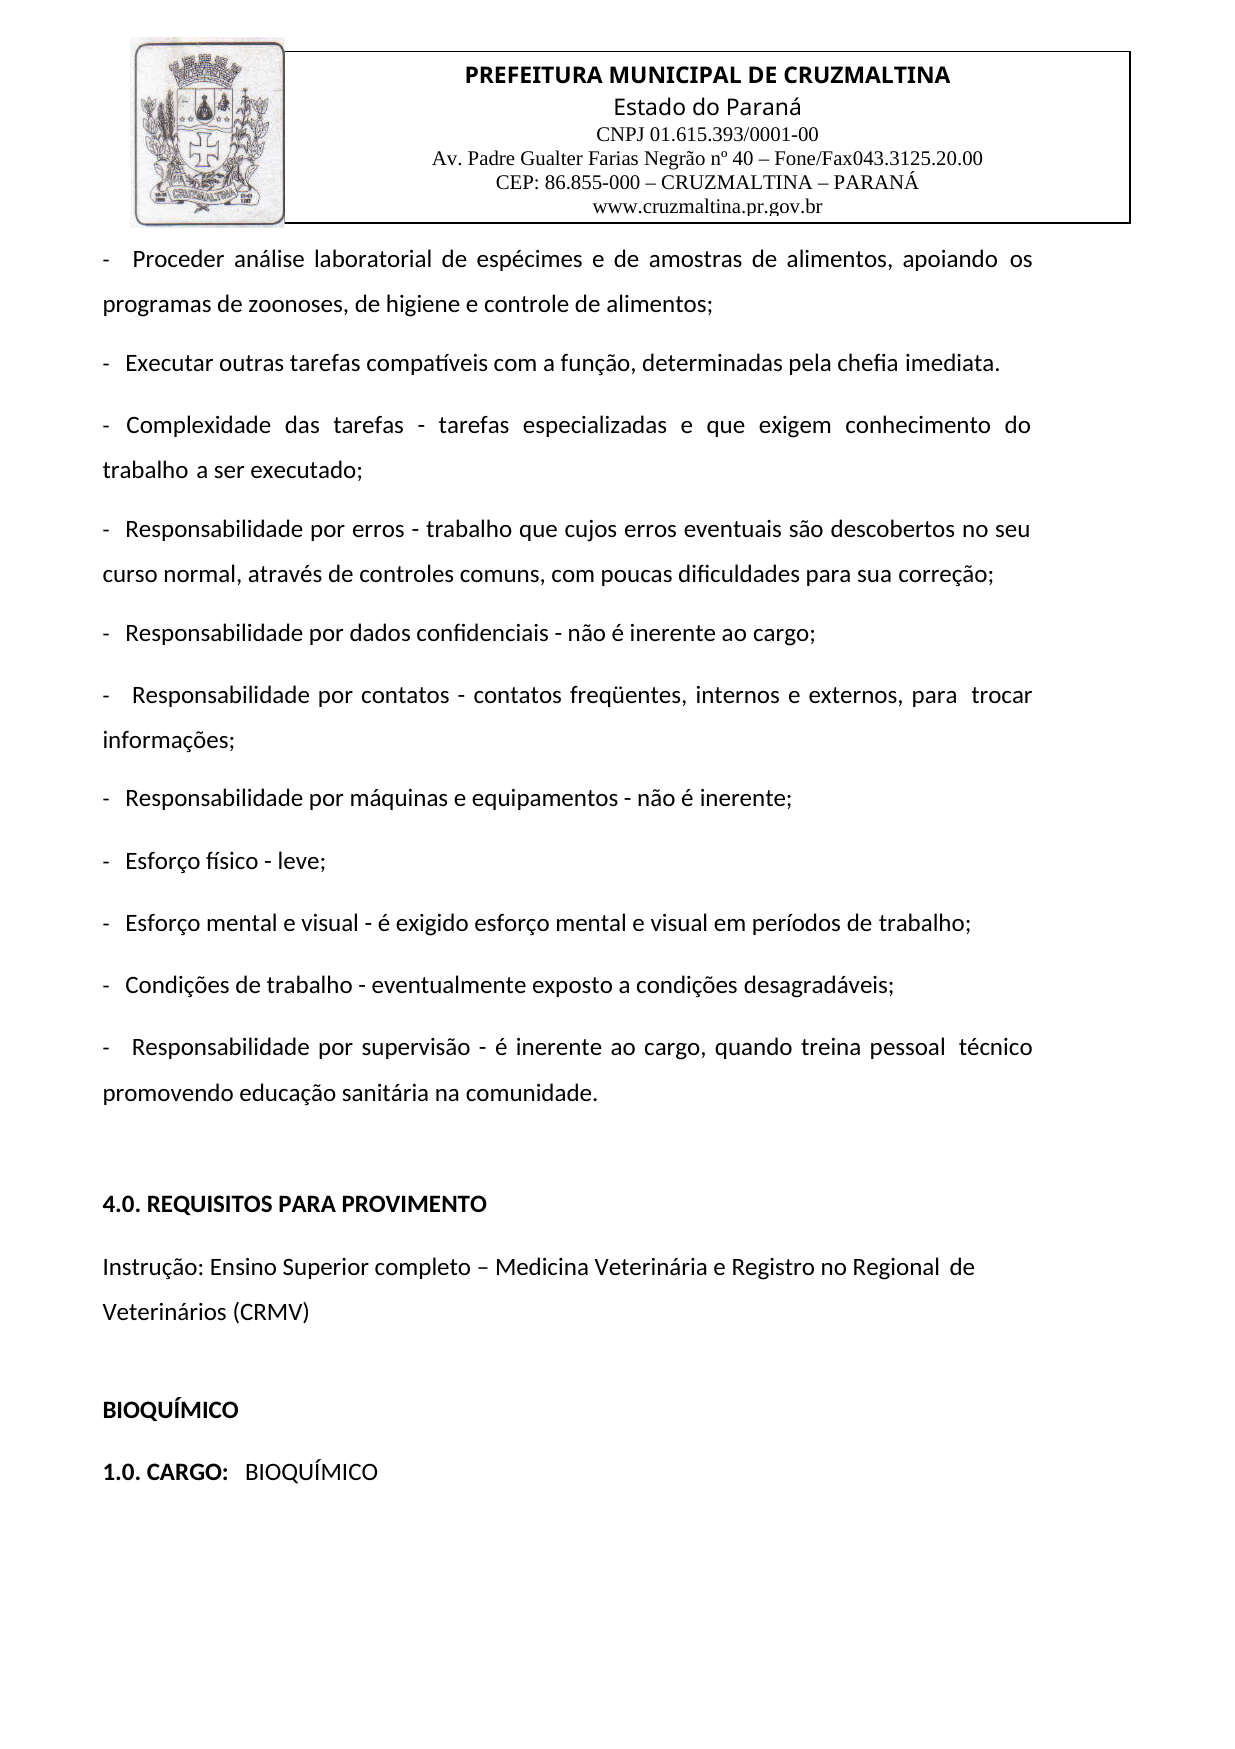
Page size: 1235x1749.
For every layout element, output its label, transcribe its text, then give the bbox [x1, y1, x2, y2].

text 1.0. CARGO: BIOQUÍMICO [102, 1456, 1032, 1486]
subtitle BIOQUÍMICO [102, 1394, 1032, 1424]
list Executar outras tarefas compatíveis com a função, determinadas pela chefia imediata. [102, 347, 1032, 377]
text Instrução: Ensino Superior completo – Medicina Veterinária e Registro no Regional de Veterinários (CRMV) [102, 1251, 1032, 1327]
list Complexidade das tarefas - tarefas especializadas e que exigem conhecimento do trabalho a ser executado; [102, 409, 1032, 485]
list Responsabilidade por dados confidenciais - não é inerente ao cargo; [102, 617, 1032, 647]
subtitle 4.0. REQUISITOS PARA PROVIMENTO [102, 1189, 1032, 1219]
list Condições de trabalho - eventualmente exposto a condições desagradáveis; [102, 969, 1032, 1000]
list Proceder análise laboratorial de espécimes e de amostras de alimentos, apoiando os programas de zoonoses, de higiene e controle de alimentos; [102, 122, 1032, 319]
list Esforço físico - leve; [102, 845, 1032, 875]
list Responsabilidade por supervisão - é inerente ao cargo, quando treina pessoal técnico promovendo educação sanitária na comunidade. [102, 1031, 1032, 1108]
list Responsabilidade por contatos - contatos freqüentes, internos e externos, para trocar informações; [102, 679, 1032, 755]
picture [130, 37, 285, 228]
list Responsabilidade por erros - trabalho que cujos erros eventuais são descobertos no seu curso normal, através de controles comuns, com poucas dificuldades para sua correção; [102, 513, 1032, 589]
list Responsabilidade por máquinas e equipamentos - não é inerente; [102, 783, 1032, 813]
list Esforço mental e visual - é exigido esforço mental e visual em períodos de trabalho; [102, 907, 1032, 937]
